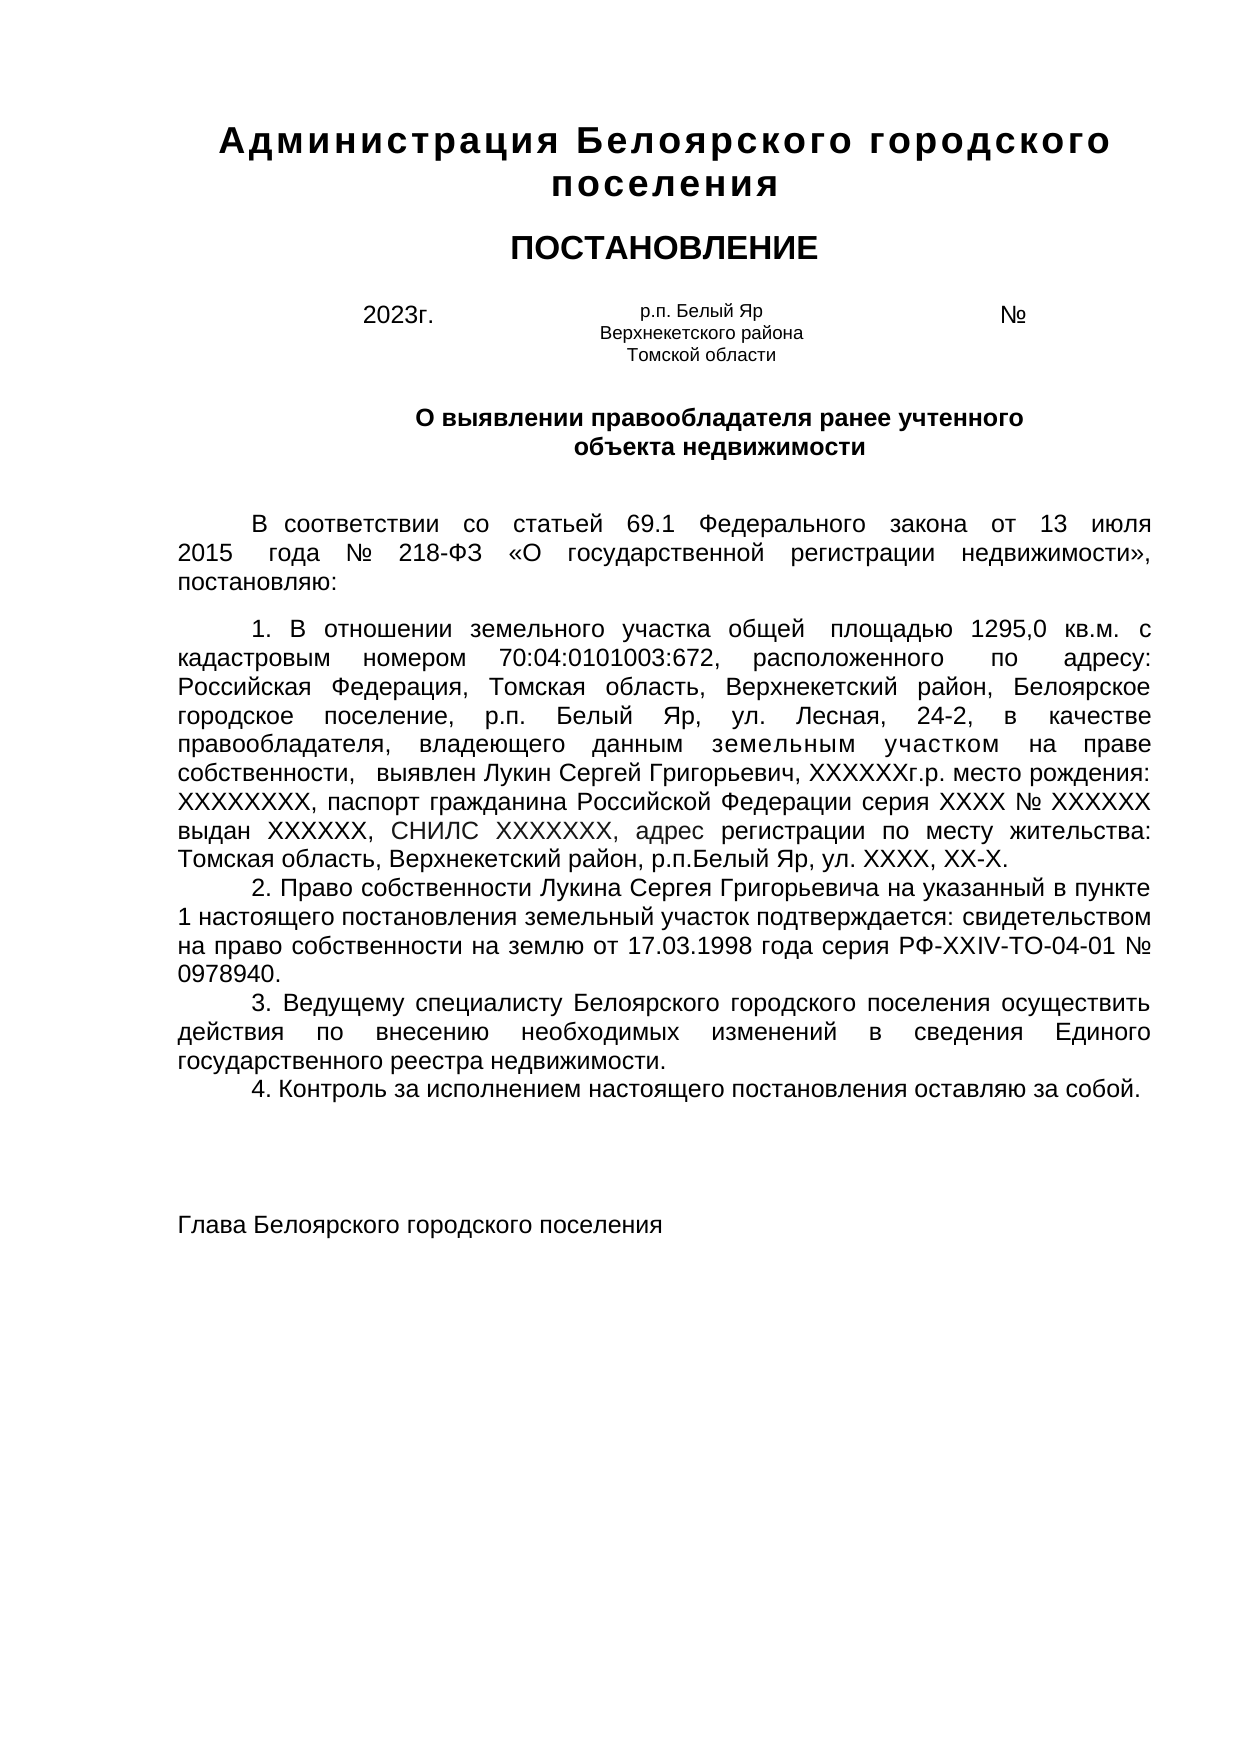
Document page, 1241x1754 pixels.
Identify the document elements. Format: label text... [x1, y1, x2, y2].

list 4. Контроль за исполнением настоящего постановления оставляю за собой. [177, 1074, 1152, 1103]
text 1. В отношении земельного участка общей площадью 1295,0 кв.м. с кадастровым номером 70:04:0101003:672, расположенного по адресу: Российская Федерация, Томская область, Верхнекетский район, Белоярское городское поселение, р.п. Белый Яр, ул. Лесная, 24-2, в качестве правообладателя, владеющего данным земельным участком на праве собственности, выявлен Лукин Сергей Григорьевич, ХХХХХХг.р. место рождения: ХХХХХХХХ, паспорт гражданина Российской Федерации серия ХХХХ № ХХХХХХ выдан ХХХХХХ, СНИЛС ХХХХХХХ, адрес регистрации по месту жительства: Томская область, Верхнекетский район, р.п.Белый Яр, ул. ХХХХ, ХХ-Х. [177, 614, 1152, 873]
text В соответствии со статьей 69.1 Федерального закона от 13 июля 2015 года № 218-ФЗ «О государственной регистрации недвижимости», постановляю: [177, 509, 1152, 595]
text ПОСТАНОВЛЕНИЕ [177, 228, 1152, 267]
table_header р.п. Белый Яр Верхнекетского района Томской области [473, 300, 930, 365]
table_header 2023г. [177, 300, 472, 365]
list 3. Ведущему специалисту Белоярского городского поселения осуществить действия по внесению необходимых изменений в сведения Единого государственного реестра недвижимости. [177, 988, 1152, 1074]
text О выявлении правообладателя ранее учтенного объекта недвижимости [392, 403, 1047, 461]
text 2. Право собственности Лукина Сергея Григорьевича на указанный в пункте 1 настоящего постановления земельный участок подтверждается: свидетельством на право собственности на землю от 17.03.1998 года серия РФ-XXIV-ТО-04-01 № 0978940. [177, 873, 1152, 988]
table_header № [930, 300, 1181, 365]
text Администрация Белоярского городского поселения [177, 118, 1152, 204]
text Глава Белоярского городского поселения [177, 1210, 1152, 1239]
